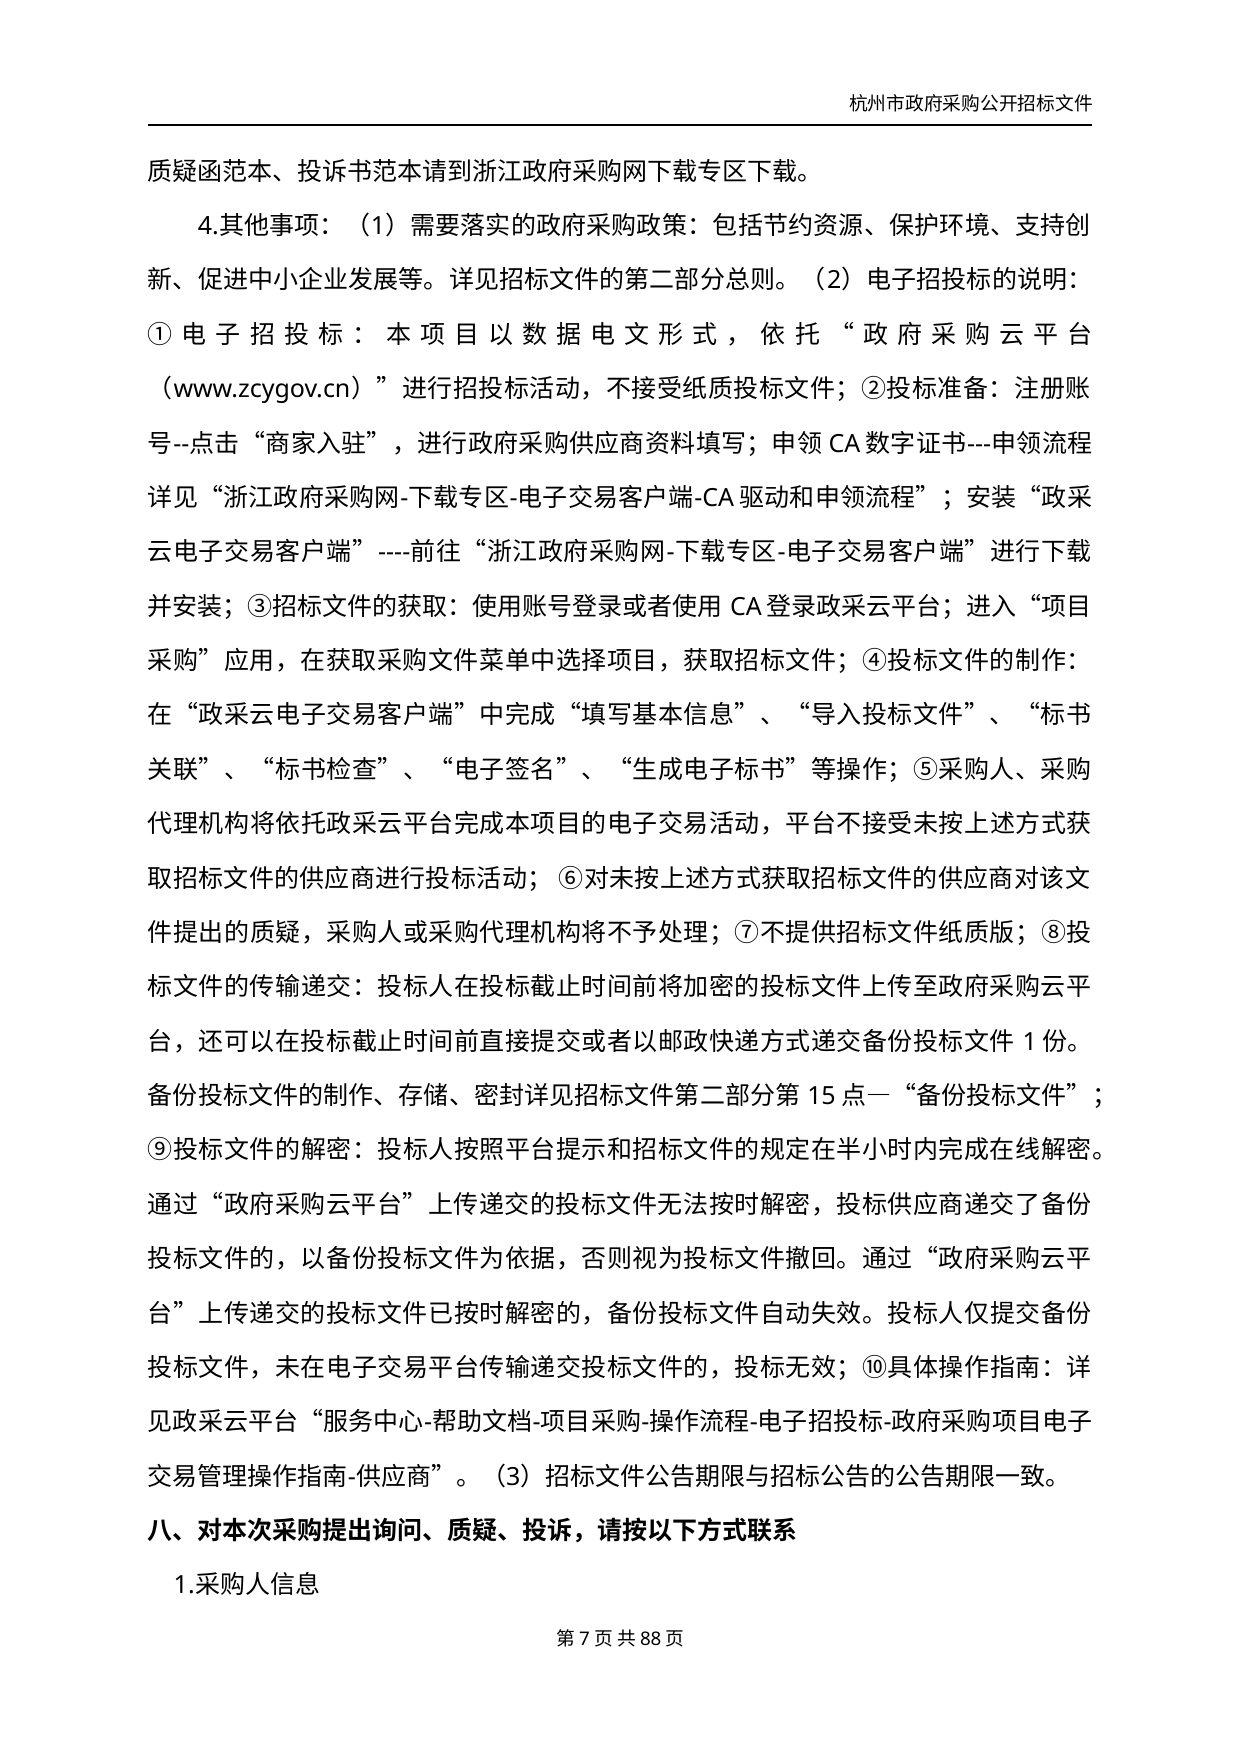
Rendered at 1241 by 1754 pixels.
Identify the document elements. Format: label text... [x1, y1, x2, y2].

text 4.其他事项：（1）需要落实的政府采购政策：包括节约资源、保护环境、支持创新、促进中小企业发展等。详见招标文件的第二部分总则。（2）电子招投标的说明：①电子招投标：本项目以数据电文形式，依托“政府采购云平台（www.zcygov.cn）”进行招投标活动，不接受纸质投标文件；②投标准备：注册账号--点击“商家入驻”，进行政府采购供应商资料填写；申领CA数字证书---申领流程详见“浙江政府采购网-下载专区-电子交易客户端-CA驱动和申领流程”；安装“政采云电子交易客户端”----前往“浙江政府采购网-下载专区-电子交易客户端”进行下载并安装；③招标文件的获取：使用账号登录或者使用CA登录政采云平台；进入“项目采购”应用，在获取采购文件菜单中选择项目，获取招标文件；④投标文件的制作：在“政采云电子交易客户端”中完成“填写基本信息”、“导入投标文件”、“标书关联”、“标书检查”、“电子签名”、“生成电子标书”等操作；⑤采购人、采购代理机构将依托政采云平台完成本项目的电子交易活动，平台不接受未按上述方式获取招标文件的供应商进行投标活动； ⑥对未按上述方式获取招标文件的供应商对该文件提出的质疑，采购人或采购代理机构将不予处理；⑦不提供招标文件纸质版；⑧投标文件的传输递交：投标人在投标截止时间前将加密的投标文件上传至政府采购云平台，还可以在投标截止时间前直接提交或者以邮政快递方式递交备份投标文件1份。备份投标文件的制作、存储、密封详见招标文件第二部分第15点—“备份投标文件”；⑨投标文件的解密：投标人按照平台提示和招标文件的规定在半小时内完成在线解密。通过“政府采购云平台”上传递交的投标文件无法按时解密，投标供应商递交了备份投标文件的，以备份投标文件为依据，否则视为投标文件撤回。通过“政府采购云平台”上传递交的投标文件已按时解密的，备份投标文件自动失效。投标人仅提交备份投标文件，未在电子交易平台传输递交投标文件的，投标无效；⑩具体操作指南：详见政采云平台“服务中心-帮助文档-项目采购-操作流程-电子招投标-政府采购项目电子交易管理操作指南-供应商”。（3）招标文件公告期限与招标公告的公告期限一致。 [148, 206, 1092, 1492]
text 八、对本次采购提出询问、质疑、投诉，请按以下方式联系 [148, 1511, 1092, 1547]
text 1.采购人信息 [148, 1565, 1092, 1601]
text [148, 151, 1092, 187]
